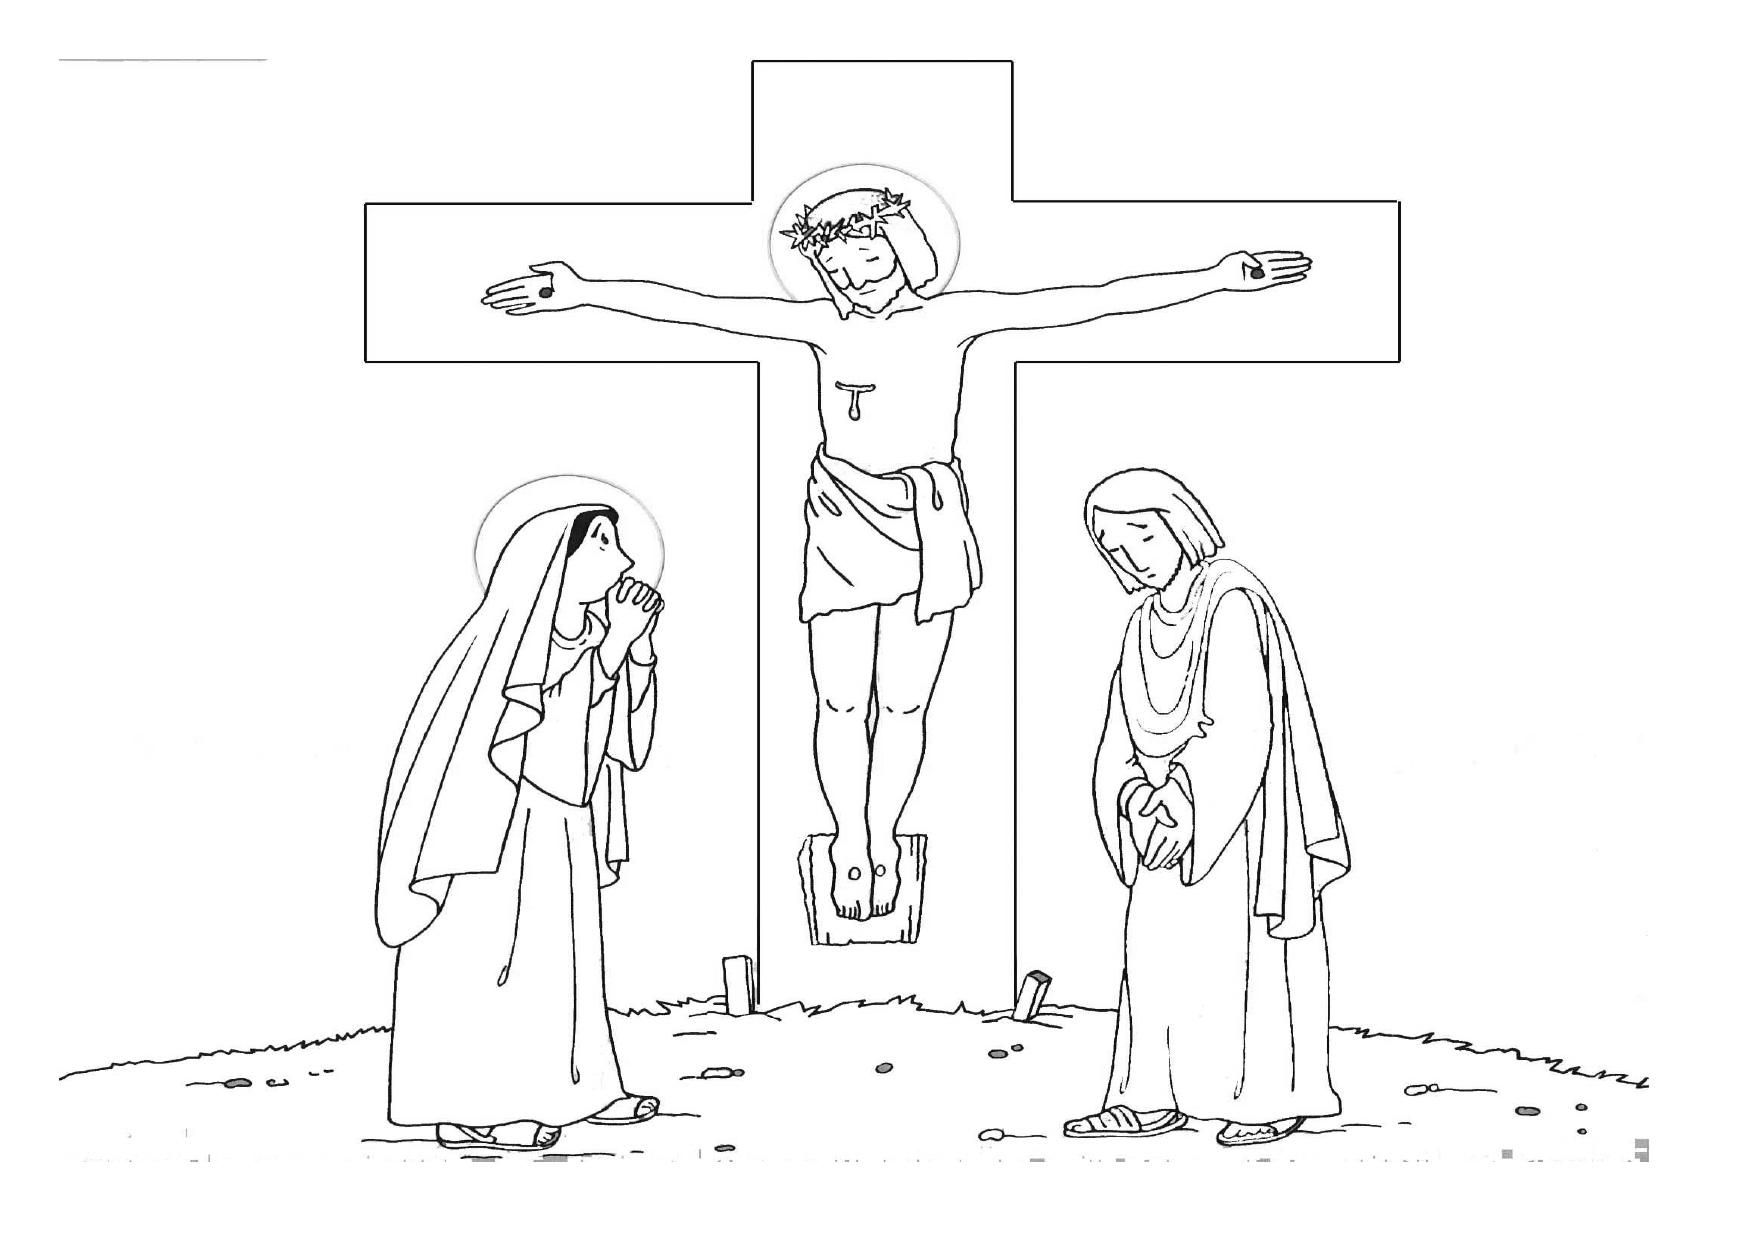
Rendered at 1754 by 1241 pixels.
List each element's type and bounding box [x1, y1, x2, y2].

picture [59, 59, 1649, 1162]
